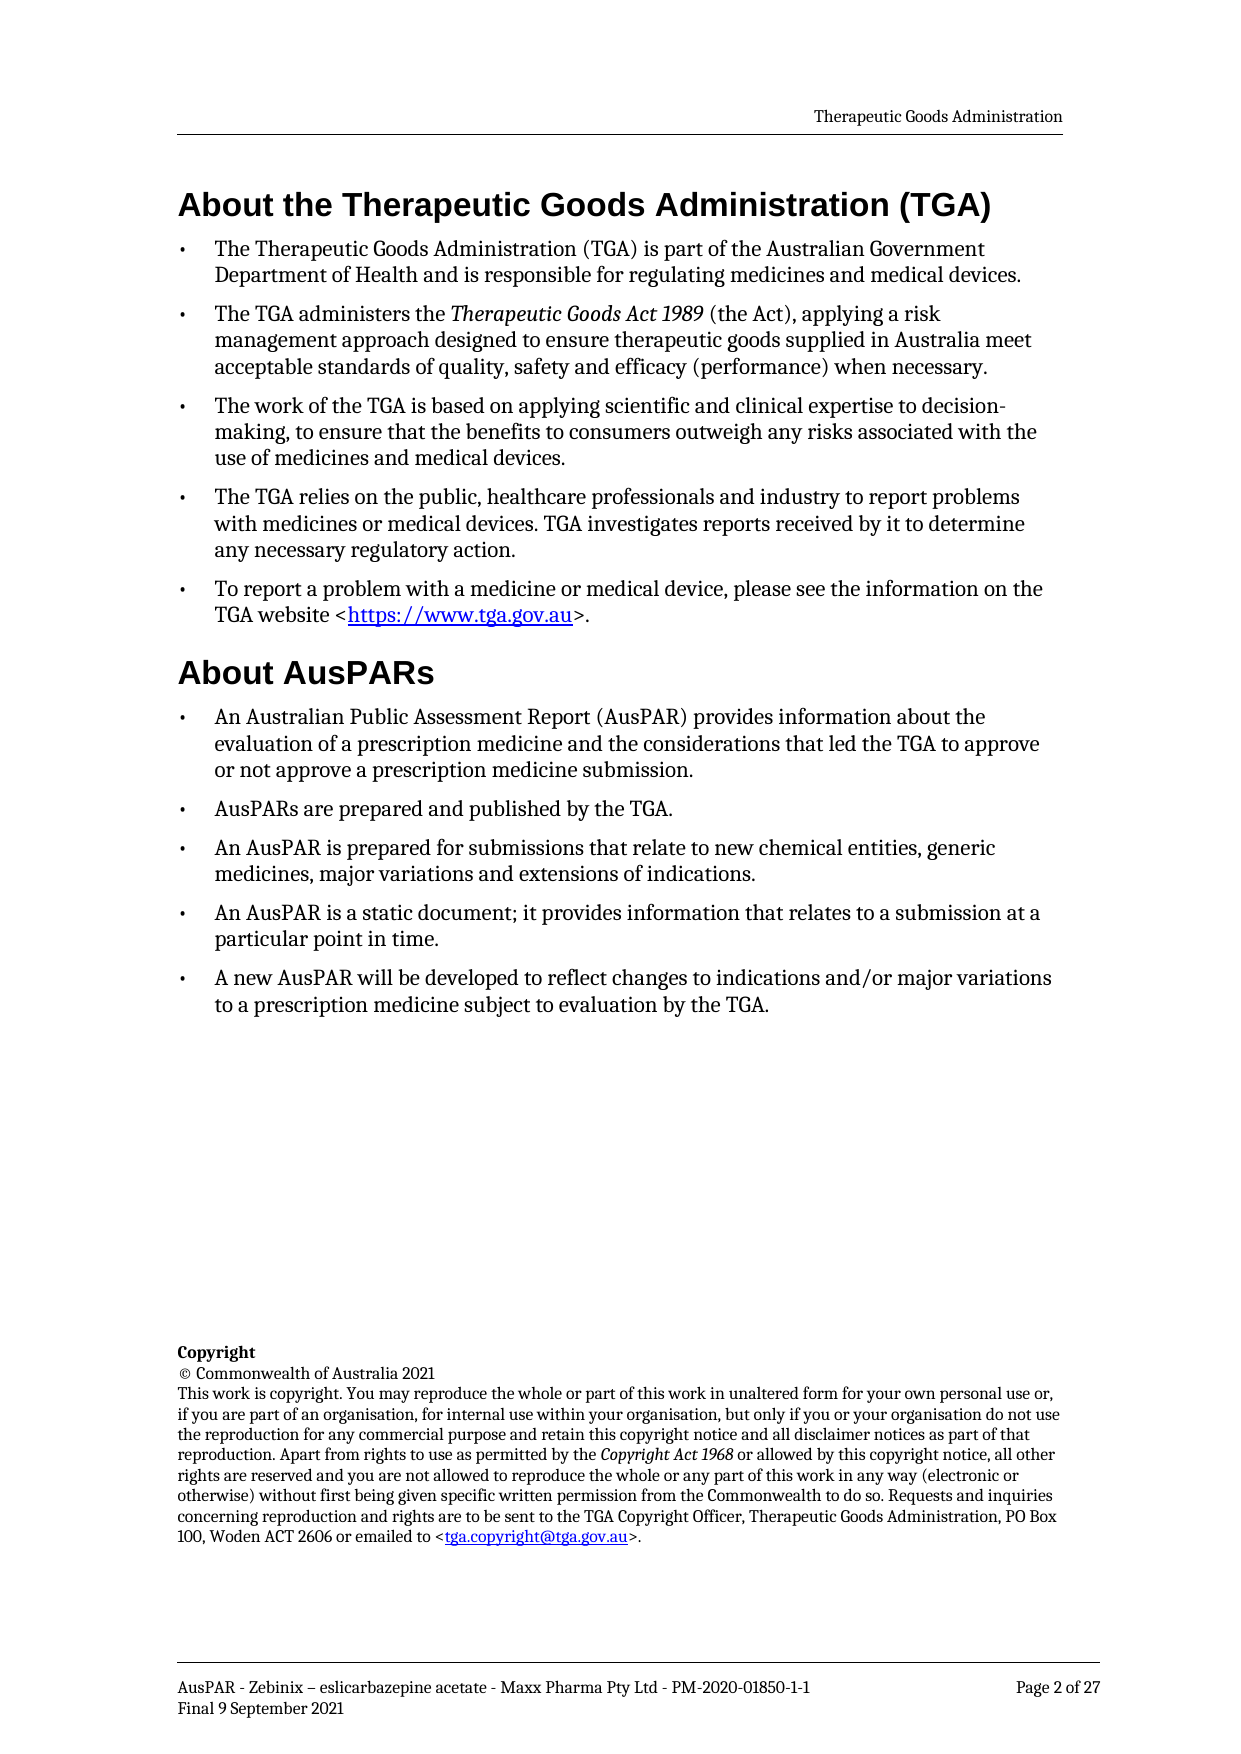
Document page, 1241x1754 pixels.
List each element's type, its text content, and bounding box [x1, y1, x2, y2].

subtitle About the Therapeutic Goods Administration (TGA) [177, 185, 1063, 223]
list A new AusPAR will be developed to reflect changes to indications and/or major variations to a prescription medicine subject to evaluation by the TGA. [177, 965, 1063, 1018]
list The Therapeutic Goods Administration (TGA) is part of the Australian Government Department of Health and is responsible for regulating medicines and medical devices. [177, 236, 1063, 288]
subtitle About AusPARs [177, 653, 1063, 692]
list An Australian Public Assessment Report (AusPAR) provides information about the evaluation of a prescription medicine and the considerations that led the TGA to approve or not approve a prescription medicine submission. [177, 704, 1063, 783]
subtitle Copyright [177, 1343, 1063, 1363]
list The work of the TGA is based on applying scientific and clinical expertise to decision-making, to ensure that the benefits to consumers outweigh any risks associated with the use of medicines and medical devices. [177, 392, 1063, 471]
list An AusPAR is prepared for submissions that relate to new chemical entities, generic medicines, major variations and extensions of indications. [177, 834, 1063, 887]
list The TGA administers the Therapeutic Goods Act 1989 (the Act), applying a risk management approach designed to ensure therapeutic goods supplied in Australia meet acceptable standards of quality, safety and efficacy (performance) when necessary. [177, 301, 1063, 380]
list The TGA relies on the public, healthcare professionals and industry to report problems with medicines or medical devices. TGA investigates reports received by it to determine any necessary regulatory action. [177, 484, 1063, 563]
list An AusPAR is a static document; it provides information that relates to a submission at a particular point in time. [177, 900, 1063, 952]
list AusPARs are prepared and published by the TGA. [177, 796, 1063, 822]
text © Commonwealth of Australia 2021 This work is copyright. You may reproduce the whole or part of this work in unaltered form for your own personal use or, if you are part of an organisation, for internal use within your organisation, but only if you or your organisation do not use the reproduction for any commercial purpose and retain this copyright notice and all disclaimer notices as part of that reproduction. Apart from rights to use as permitted by the Copyright Act 1968 or allowed by this copyright notice, all other rights are reserved and you are not allowed to reproduce the whole or any part of this work in any way (electronic or otherwise) without first being given specific written permission from the Commonwealth to do so. Requests and inquiries concerning reproduction and rights are to be sent to the TGA Copyright Officer, Therapeutic Goods Administration, PO Box 100, Woden ACT 2606 or emailed to <tga.copyright@tga.gov.au>. [177, 1363, 1063, 1547]
list To report a problem with a medicine or medical device, please see the information on the TGA website <https://www.tga.gov.au>. [177, 576, 1063, 628]
